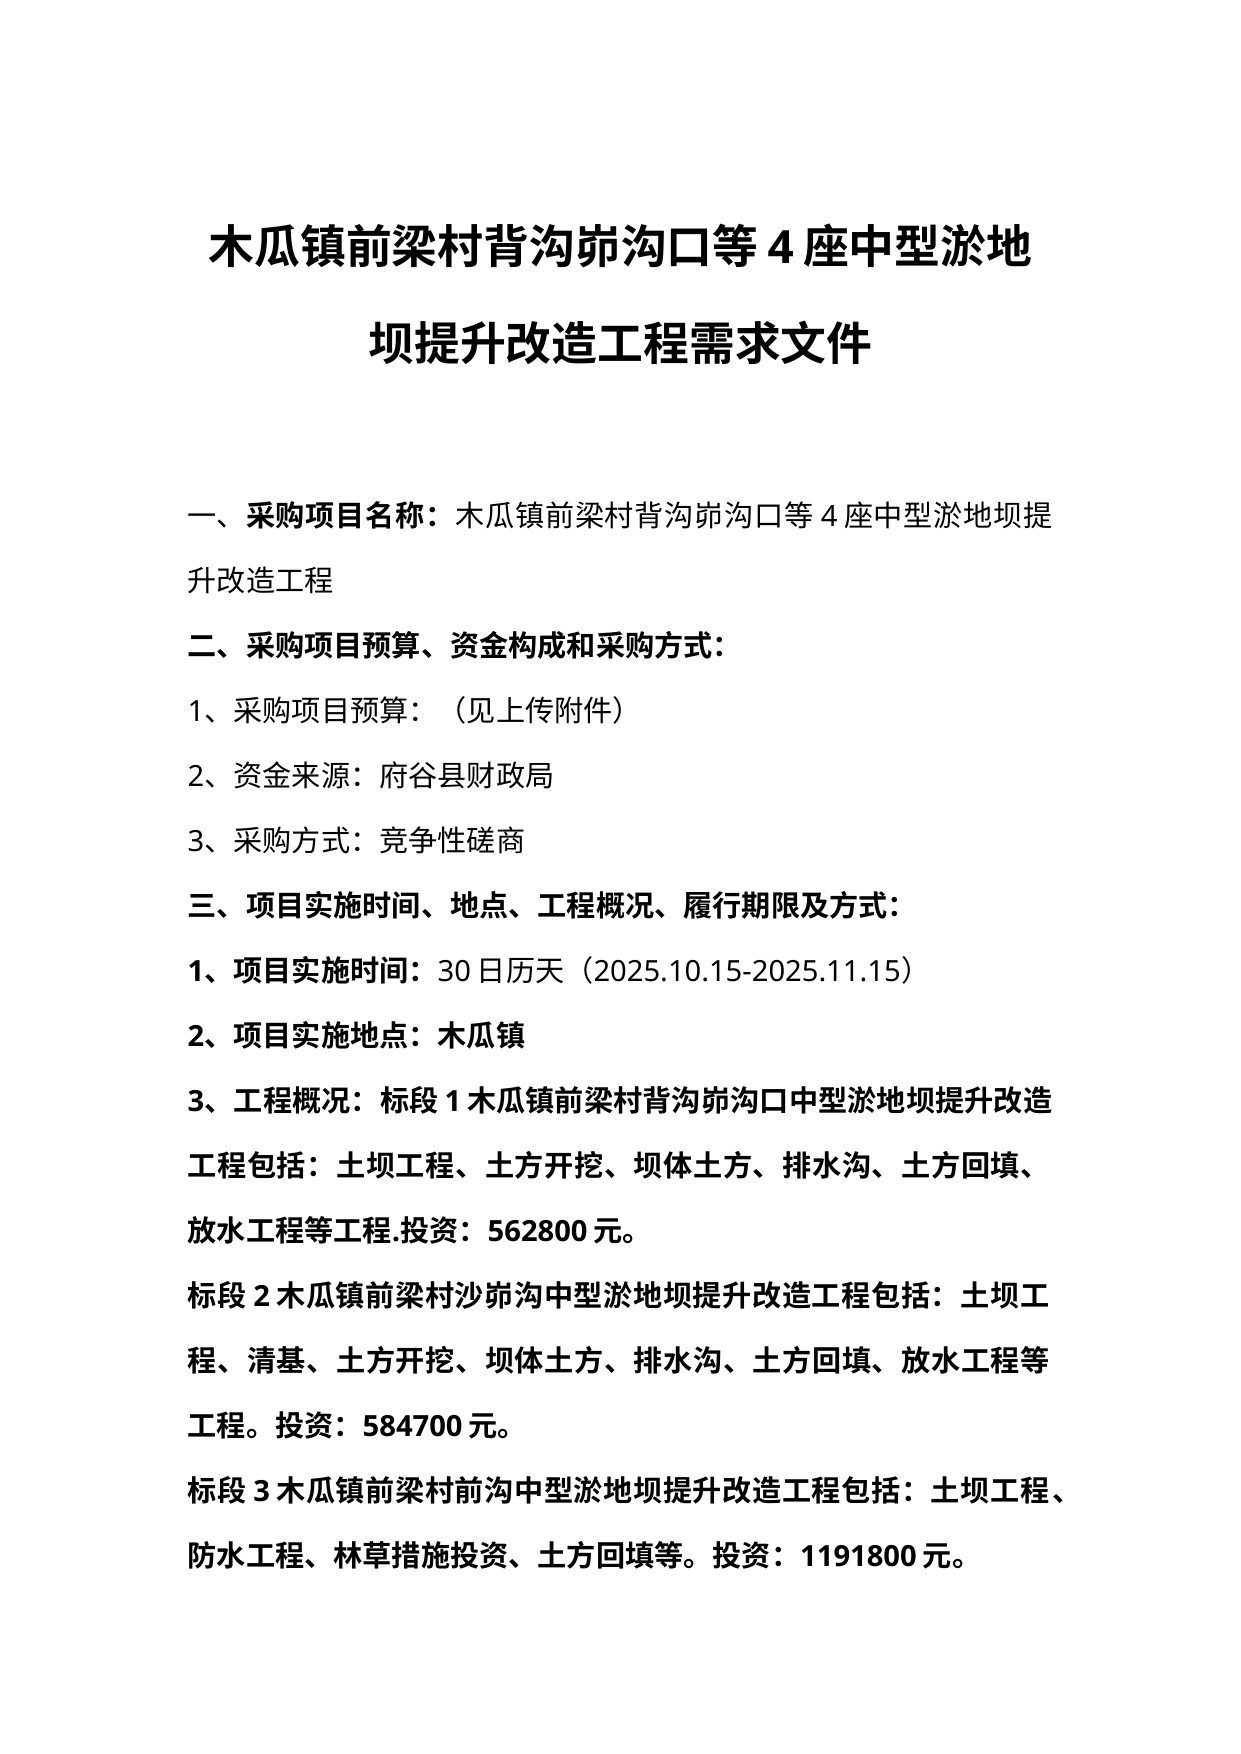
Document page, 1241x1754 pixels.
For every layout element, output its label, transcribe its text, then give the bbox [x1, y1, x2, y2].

list 3、工程概况：标段1木瓜镇前梁村背沟峁沟口中型淤地坝提升改造工程包括：土坝工程、土方开挖、坝体土方、排水沟、土方回填、放水工程等工程.投资：562800元。 [187, 1067, 1053, 1262]
text 1、项目实施时间：30日历天（2025.10.15-2025.11.15） [187, 937, 1053, 1002]
list 标段2木瓜镇前梁村沙峁沟中型淤地坝提升改造工程包括：土坝工程、清基、土方开挖、坝体土方、排水沟、土方回填、放水工程等工程。投资：584700元。 [187, 1262, 1053, 1457]
list 标段3木瓜镇前梁村前沟中型淤地坝提升改造工程包括：土坝工程、防水工程、林草措施投资、土方回填等。投资：1191800元。 [187, 1457, 1053, 1587]
text 2、项目实施地点：木瓜镇 [187, 1002, 1053, 1067]
text 1、采购项目预算：（见上传附件） [187, 677, 1053, 742]
text 木瓜镇前梁村背沟峁沟口等4座中型淤地坝提升改造工程需求文件 [187, 194, 1053, 389]
text 三、项目实施时间、地点、工程概况、履行期限及方式： [187, 872, 1053, 937]
text 2、资金来源：府谷县财政局 [187, 742, 1053, 807]
list 采购项目名称：木瓜镇前梁村背沟峁沟口等4座中型淤地坝提升改造工程 [187, 482, 1053, 612]
list 二、采购项目预算、资金构成和采购方式： [187, 612, 1053, 677]
text 3、采购方式：竞争性磋商 [187, 807, 1053, 872]
